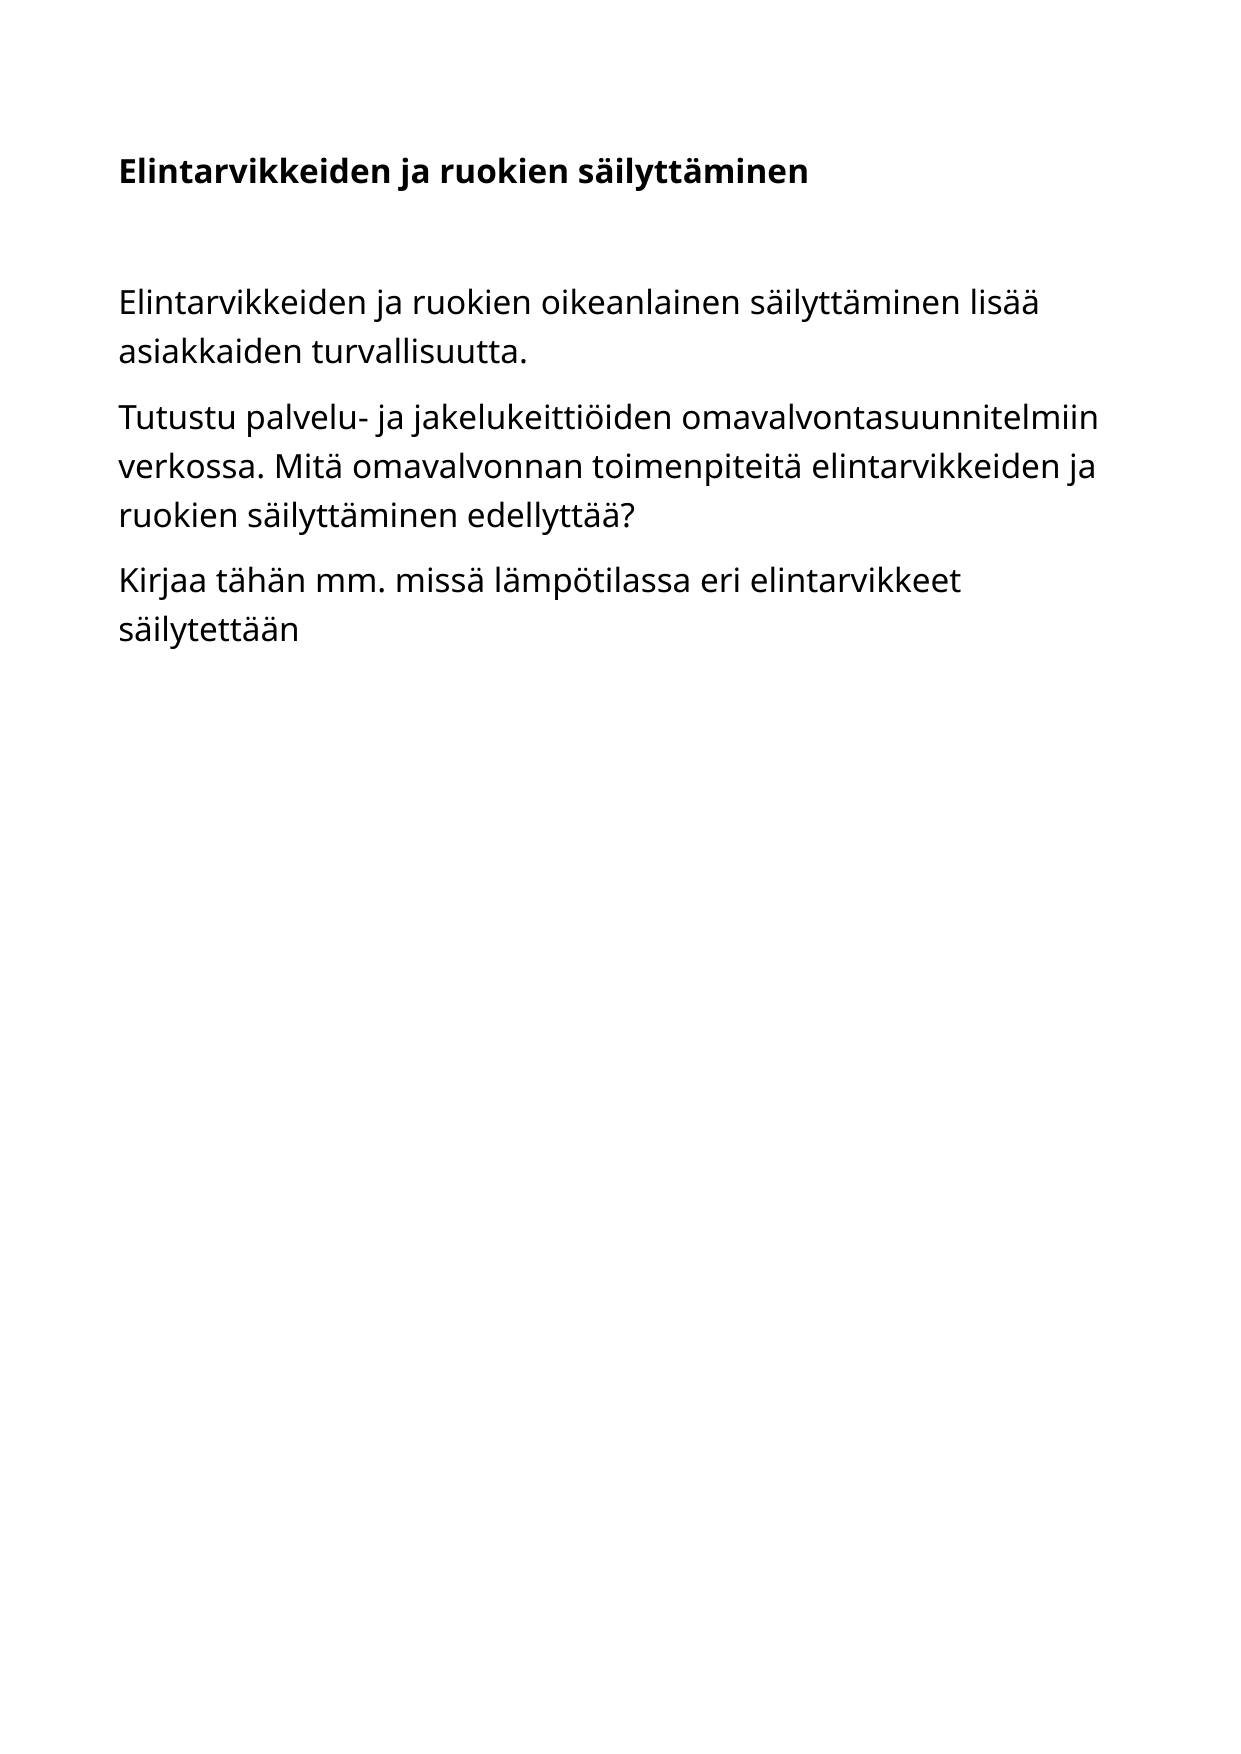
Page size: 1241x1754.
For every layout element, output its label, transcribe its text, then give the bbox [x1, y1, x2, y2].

text Elintarvikkeiden ja ruokien säilyttäminen [118, 148, 1122, 193]
text Tutustu palvelu- ja jakelukeittiöiden omavalvontasuunnitelmiin verkossa. Mitä omavalvonnan toimenpiteitä elintarvikkeiden ja ruokien säilyttäminen edellyttää? [118, 393, 1122, 537]
text Elintarvikkeiden ja ruokien oikeanlainen säilyttäminen lisää asiakkaiden turvallisuutta. [118, 279, 1122, 373]
text Kirjaa tähän mm. missä lämpötilassa eri elintarvikkeet säilytettään [118, 557, 1122, 651]
